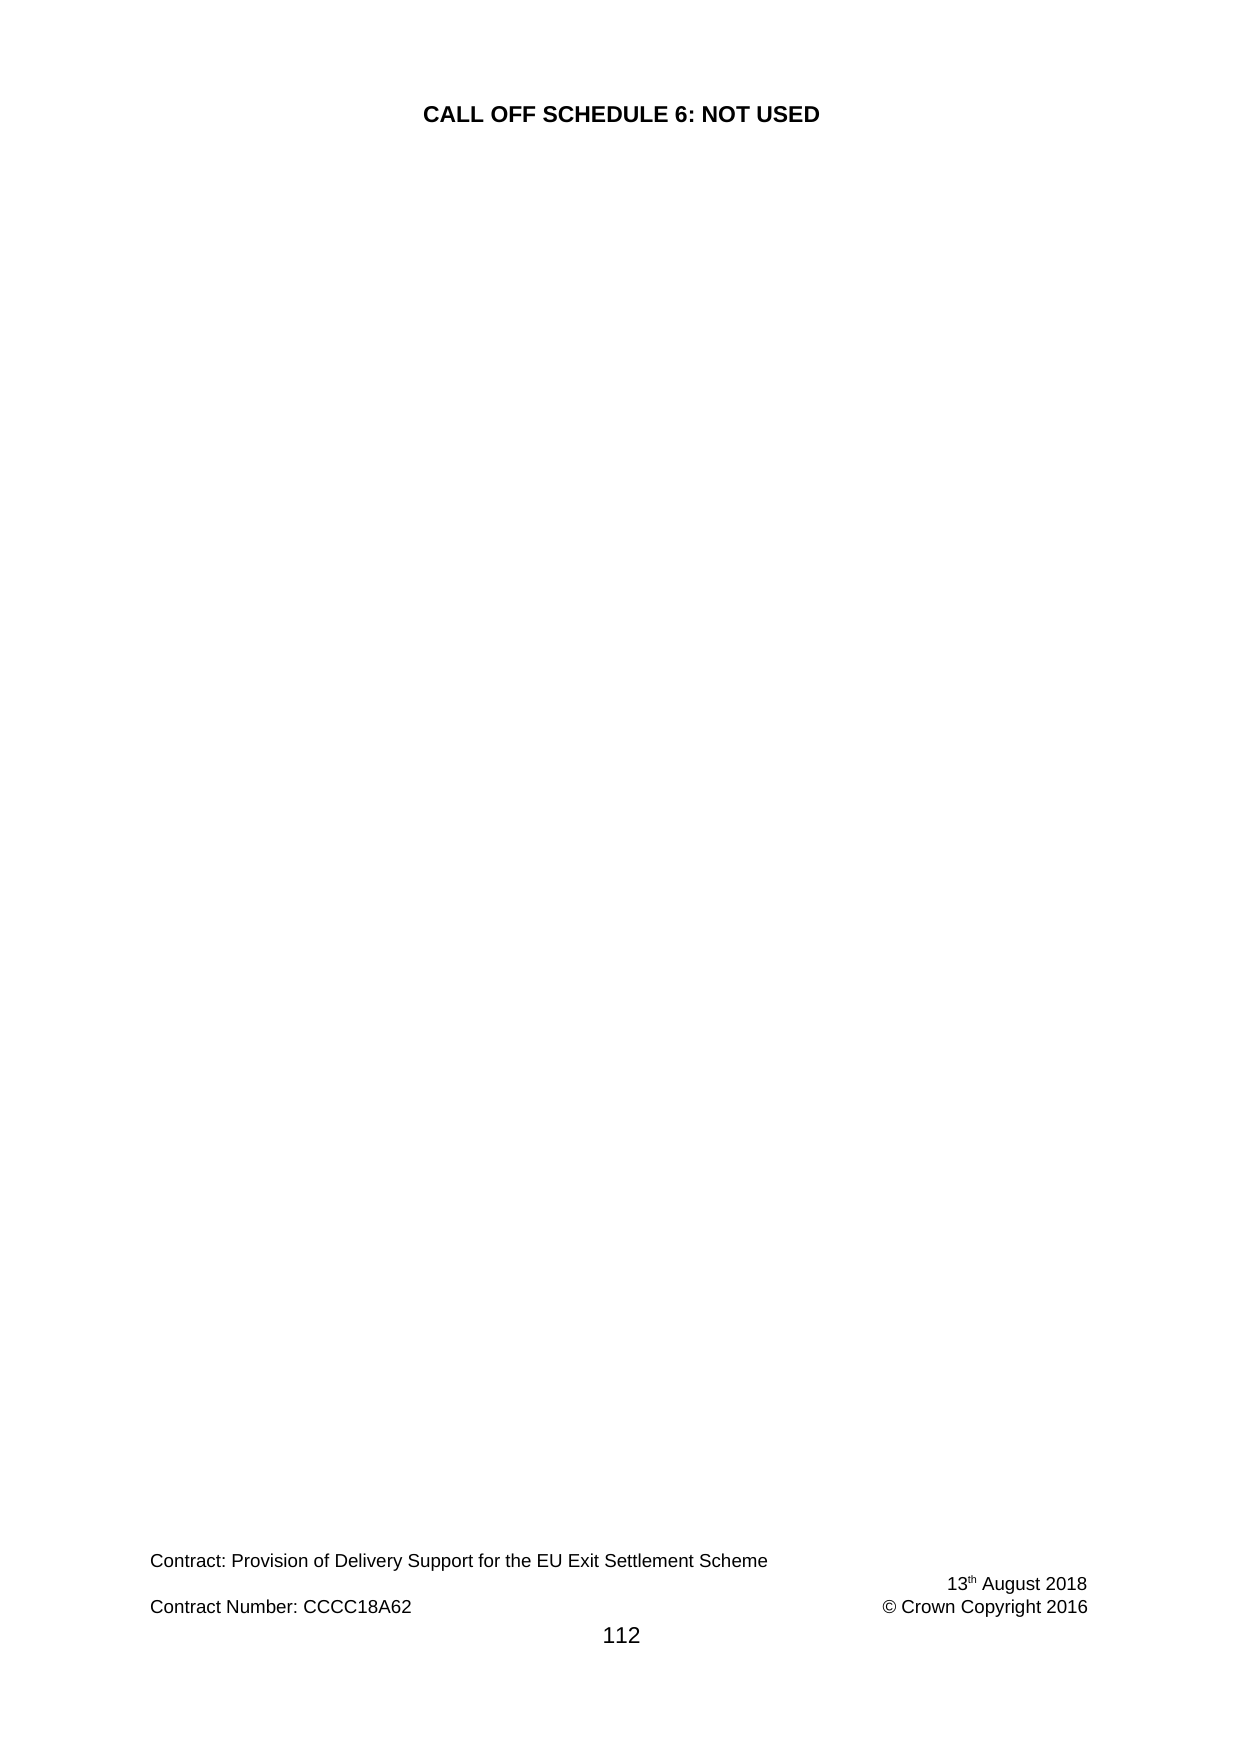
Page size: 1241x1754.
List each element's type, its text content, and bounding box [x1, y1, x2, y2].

text CALL OFF SCHEDULE 6: NOT USED [423, 101, 1094, 128]
